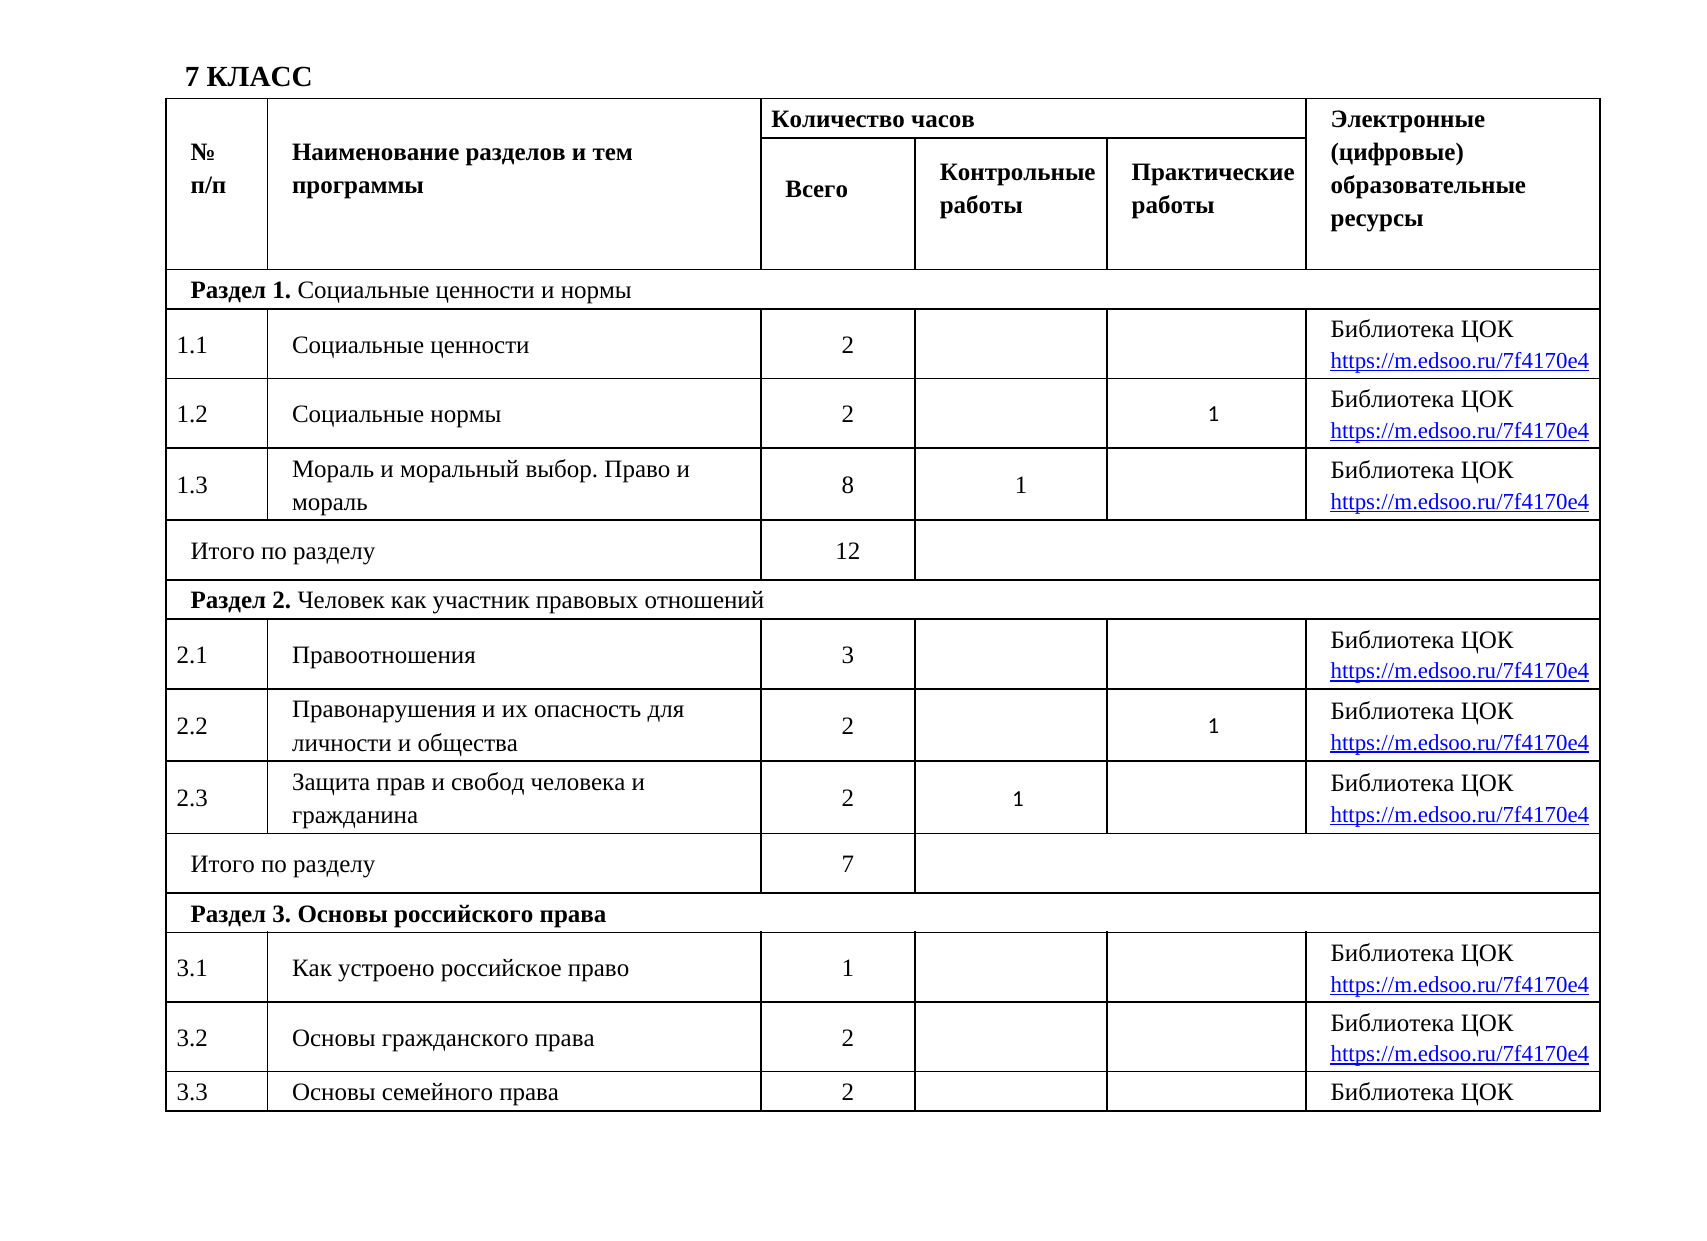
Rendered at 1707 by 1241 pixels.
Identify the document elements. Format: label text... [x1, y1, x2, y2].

table_cell [1108, 620, 1305, 688]
table_cell 3 [762, 620, 914, 688]
table_cell [1108, 449, 1305, 519]
table_cell 1 [762, 933, 914, 1001]
table_cell Итого по разделу [167, 521, 760, 579]
table_cell 2 [762, 1003, 914, 1071]
table_cell 2 [762, 1072, 914, 1110]
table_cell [1307, 1072, 1599, 1110]
table_cell Библиотека ЦОК https://m.edsoo.ru/7f4170e4 [1307, 762, 1599, 833]
table_cell [916, 379, 1106, 447]
table_cell Основы гражданского права [268, 1003, 760, 1071]
table_cell [1108, 310, 1305, 377]
table_header Наименование разделов и тем программы [268, 99, 760, 268]
table_cell Раздел 2. Человек как участник правовых отношений [167, 581, 1599, 618]
table_cell [916, 1003, 1106, 1071]
table_cell 1.2 [167, 379, 267, 447]
table_cell Библиотека ЦОК https://m.edsoo.ru/7f4170e4 [1307, 449, 1599, 519]
table_cell 3.2 [167, 1003, 267, 1071]
table_header Количество часов [762, 99, 1305, 137]
table_cell Библиотека ЦОК https://m.edsoo.ru/7f4170e4 [1307, 379, 1599, 447]
table_cell Защита прав и свобод человека и гражданина [268, 762, 760, 833]
table_cell 2.2 [167, 690, 267, 760]
table_cell [1108, 762, 1305, 833]
table_cell 1 [1108, 379, 1305, 447]
table_cell [916, 690, 1106, 760]
table_cell 12 [762, 521, 914, 579]
table_cell 1 [916, 449, 1106, 519]
table_cell [916, 834, 1599, 892]
table_cell 8 [762, 449, 914, 519]
table_cell Контрольные работы [916, 139, 1106, 268]
table_cell Практические работы [1108, 139, 1305, 268]
table_cell [916, 310, 1106, 377]
table_cell 3.3 [167, 1072, 267, 1110]
table_cell Раздел 1. Социальные ценности и нормы [167, 270, 1599, 308]
table_cell Мораль и моральный выбор. Право и мораль [268, 449, 760, 519]
table_cell [916, 933, 1106, 1001]
table_cell Библиотека ЦОК https://m.edsoo.ru/7f4170e4 [1307, 620, 1599, 688]
table_cell Библиотека ЦОК https://m.edsoo.ru/7f4170e4 [1307, 310, 1599, 377]
table_cell Итого по разделу [167, 834, 760, 892]
table_header Электронные (цифровые) образовательные ресурсы [1307, 99, 1599, 268]
table_cell [916, 521, 1599, 579]
table_cell Социальные нормы [268, 379, 760, 447]
table_cell 2 [762, 690, 914, 760]
table_cell 2.1 [167, 620, 267, 688]
table_cell Правонарушения и их опасность для личности и общества [268, 690, 760, 760]
table_cell [1108, 933, 1305, 1001]
table_cell 2.3 [167, 762, 267, 833]
text 7 КЛАСС [177, 59, 1618, 93]
table_cell 1.3 [167, 449, 267, 519]
table_cell 3.1 [167, 933, 267, 1001]
table_cell 2 [762, 310, 914, 377]
table_cell 2 [762, 379, 914, 447]
table_cell [916, 620, 1106, 688]
table_cell 1 [916, 762, 1106, 833]
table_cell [1307, 933, 1599, 1001]
table_cell [916, 1072, 1106, 1110]
table_cell Социальные ценности [268, 310, 760, 377]
table_cell 2 [762, 762, 914, 833]
table_cell 7 [762, 834, 914, 892]
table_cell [1307, 1003, 1599, 1071]
table_cell Как устроено российское право [268, 933, 760, 1001]
table_header № п/п [167, 99, 267, 268]
table_cell Библиотека ЦОК https://m.edsoo.ru/7f4170e4 [1307, 690, 1599, 760]
table_cell 1 [1108, 690, 1305, 760]
table_cell [1108, 1003, 1305, 1071]
table_cell 1.1 [167, 310, 267, 377]
table_cell Всего [762, 139, 914, 268]
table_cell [268, 1072, 760, 1110]
table_cell Раздел 3. Основы российского права [167, 894, 1599, 931]
table_cell Правоотношения [268, 620, 760, 688]
table_cell [1108, 1072, 1305, 1110]
